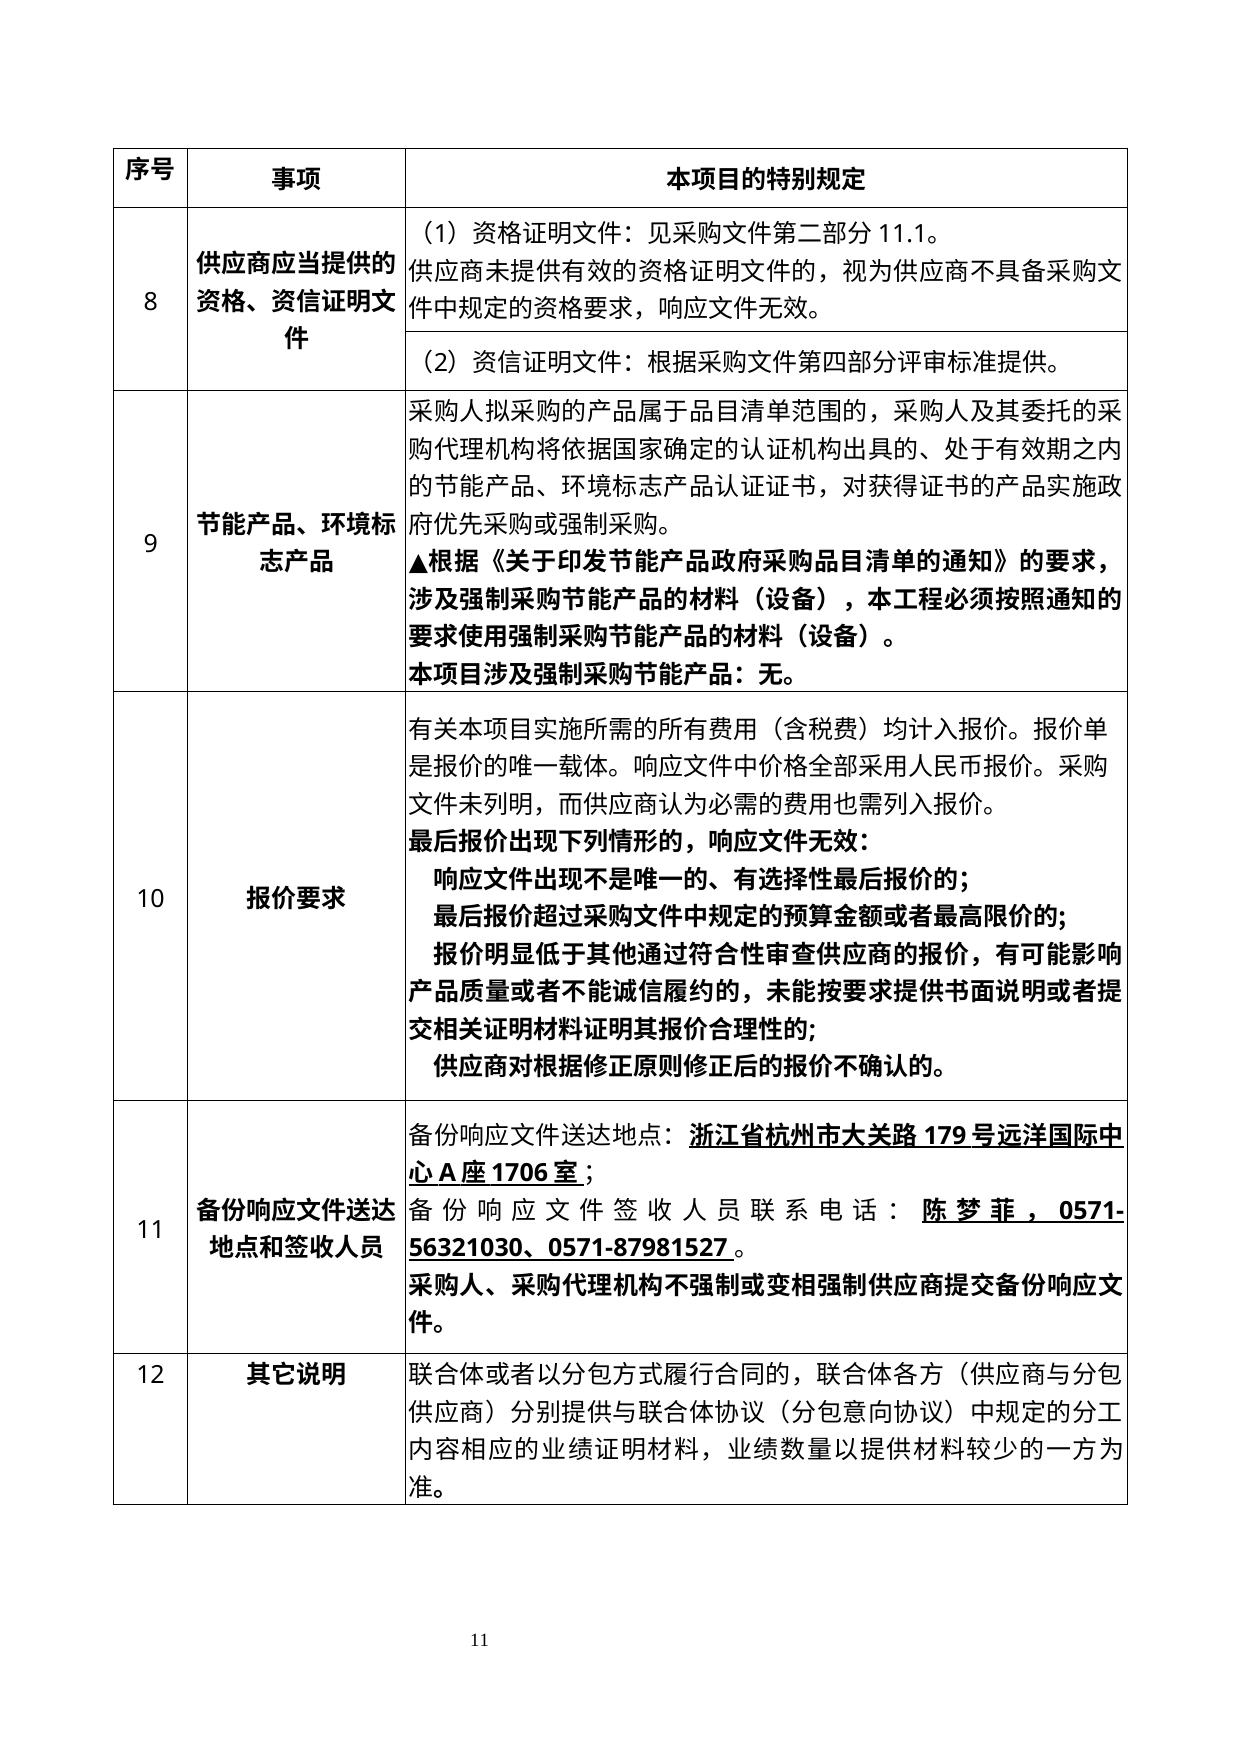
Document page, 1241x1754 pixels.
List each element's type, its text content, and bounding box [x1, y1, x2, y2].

table_cell 12 [114, 1354, 187, 1504]
table_header 本项目的特别规定 [406, 149, 1127, 207]
table_cell 有关本项目实施所需的所有费用（含税费）均计入报价。报价单是报价的唯一载体。响应文件中价格全部采用人民币报价。采购文件未列明，而供应商认为必需的费用也需列入报价。 最后报价出现下列情形的，响应文件无效： 响应文件出现不是唯一的、有选择性最后报价的； 最后报价超过采购文件中规定的预算金额或者最高限价的; 报价明显低于其他通过符合性审查供应商的报价，有可能影响产品质量或者不能诚信履约的，未能按要求提供书面说明或者提交相关证明材料证明其报价合理性的; 供应商对根据修正原则修正后的报价不确认的。 [406, 692, 1127, 1100]
table_cell 8 [114, 208, 187, 390]
table_cell 备份响应文件送达地点：浙江省杭州市大关路179号远洋国际中心A座1706室 ； 备份响应文件签收人员联系电话：陈梦菲，0571-56321030、0571-87981527 。 采购人、采购代理机构不强制或变相强制供应商提交备份响应文件。 [406, 1101, 1127, 1353]
table_cell 10 [114, 692, 187, 1100]
table_header 序号 [114, 149, 187, 207]
table_header 事项 [188, 149, 405, 207]
table_cell 报价要求 [188, 692, 405, 1100]
table_cell 9 [114, 391, 187, 691]
table_cell 联合体或者以分包方式履行合同的，联合体各方（供应商与分包供应商）分别提供与联合体协议（分包意向协议）中规定的分工内容相应的业绩证明材料，业绩数量以提供材料较少的一方为准。 [406, 1354, 1127, 1504]
table_cell 节能产品、环境标志产品 [188, 391, 405, 691]
table_cell （2）资信证明文件：根据采购文件第四部分评审标准提供。 [406, 332, 1127, 390]
table_cell 其它说明 [188, 1354, 405, 1504]
table_cell 供应商应当提供的资格、资信证明文件 [188, 208, 405, 390]
table_cell 11 [114, 1101, 187, 1353]
table_cell 采购人拟采购的产品属于品目清单范围的，采购人及其委托的采购代理机构将依据国家确定的认证机构出具的、处于有效期之内的节能产品、环境标志产品认证证书，对获得证书的产品实施政府优先采购或强制采购。 ▲根据《关于印发节能产品政府采购品目清单的通知》的要求，涉及强制采购节能产品的材料（设备），本工程必须按照通知的要求使用强制采购节能产品的材料（设备）。 本项目涉及强制采购节能产品：无。 [406, 391, 1127, 691]
table_cell （1）资格证明文件：见采购文件第二部分11.1。 供应商未提供有效的资格证明文件的，视为供应商不具备采购文件中规定的资格要求，响应文件无效。 [406, 208, 1127, 331]
table_cell 备份响应文件送达地点和签收人员 [188, 1101, 405, 1353]
